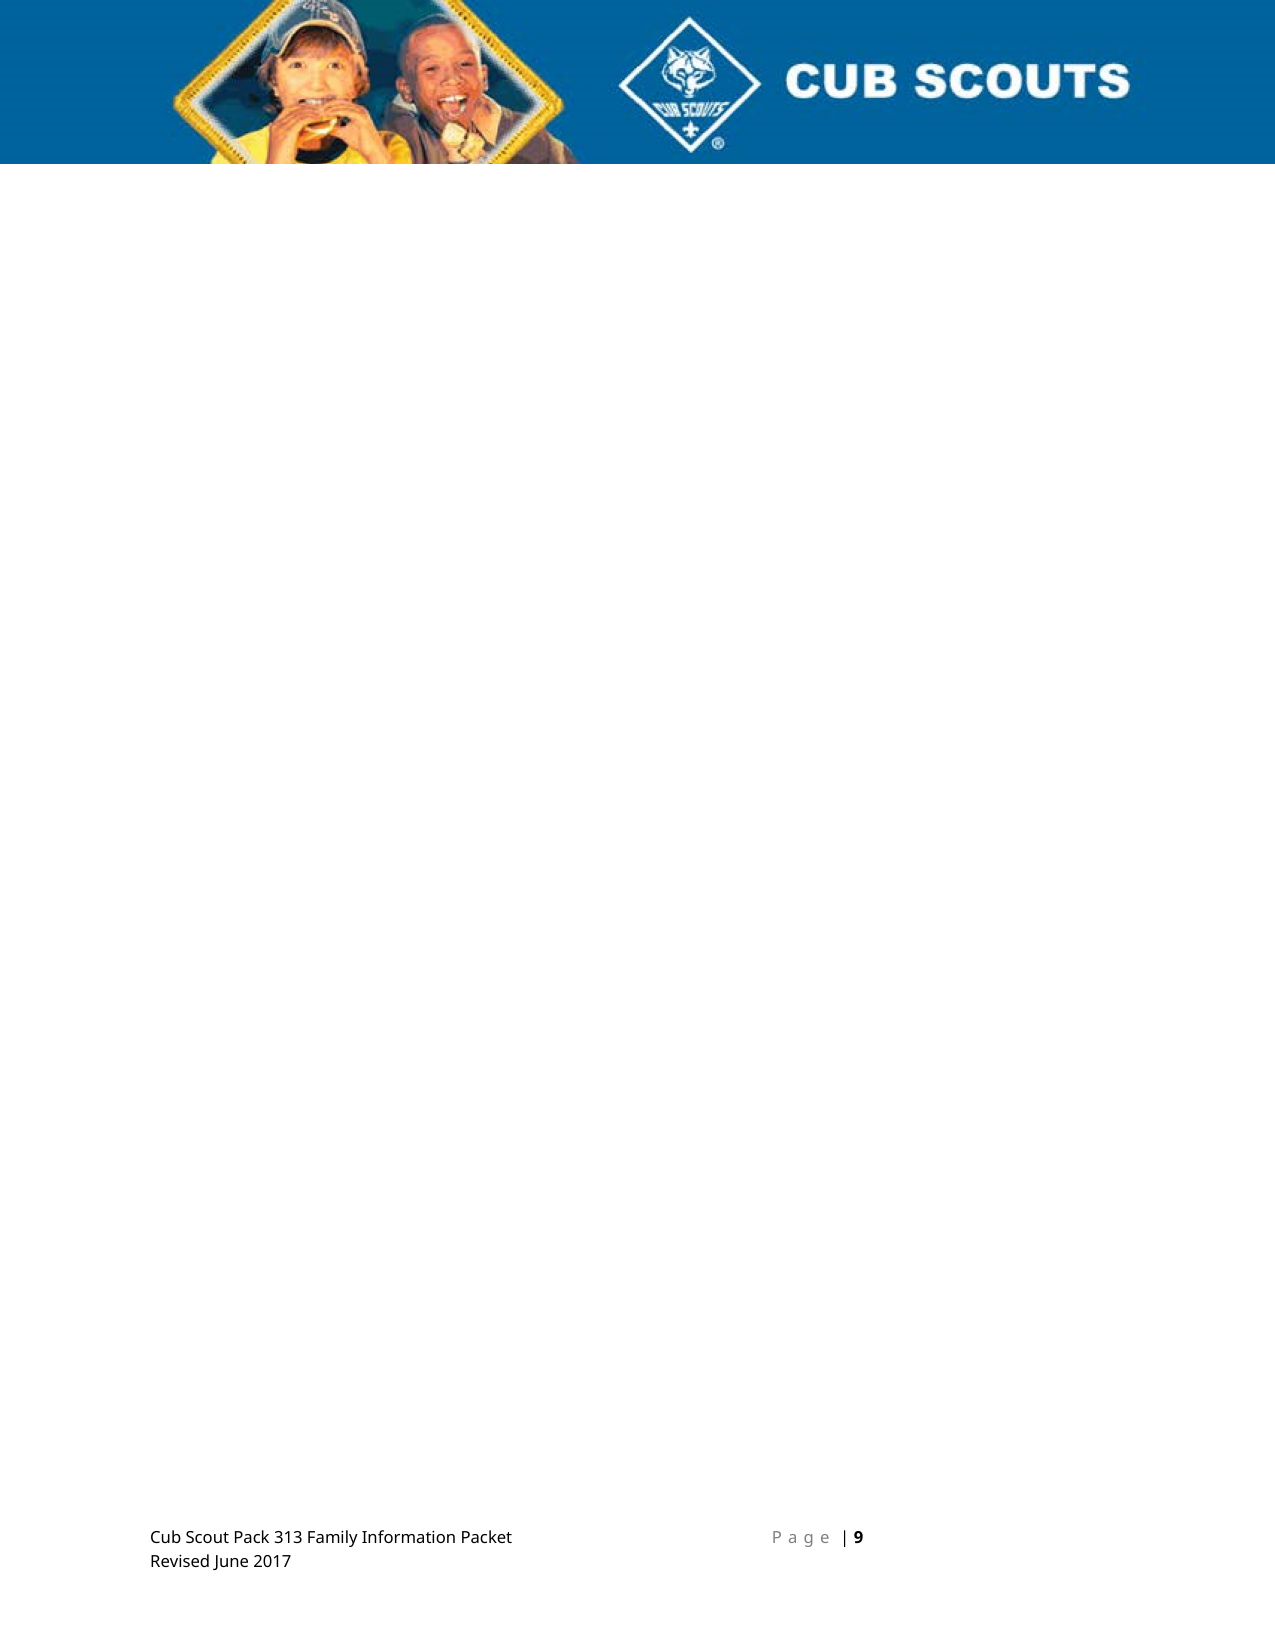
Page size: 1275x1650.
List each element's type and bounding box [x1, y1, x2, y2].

picture [0, 0, 1275, 164]
